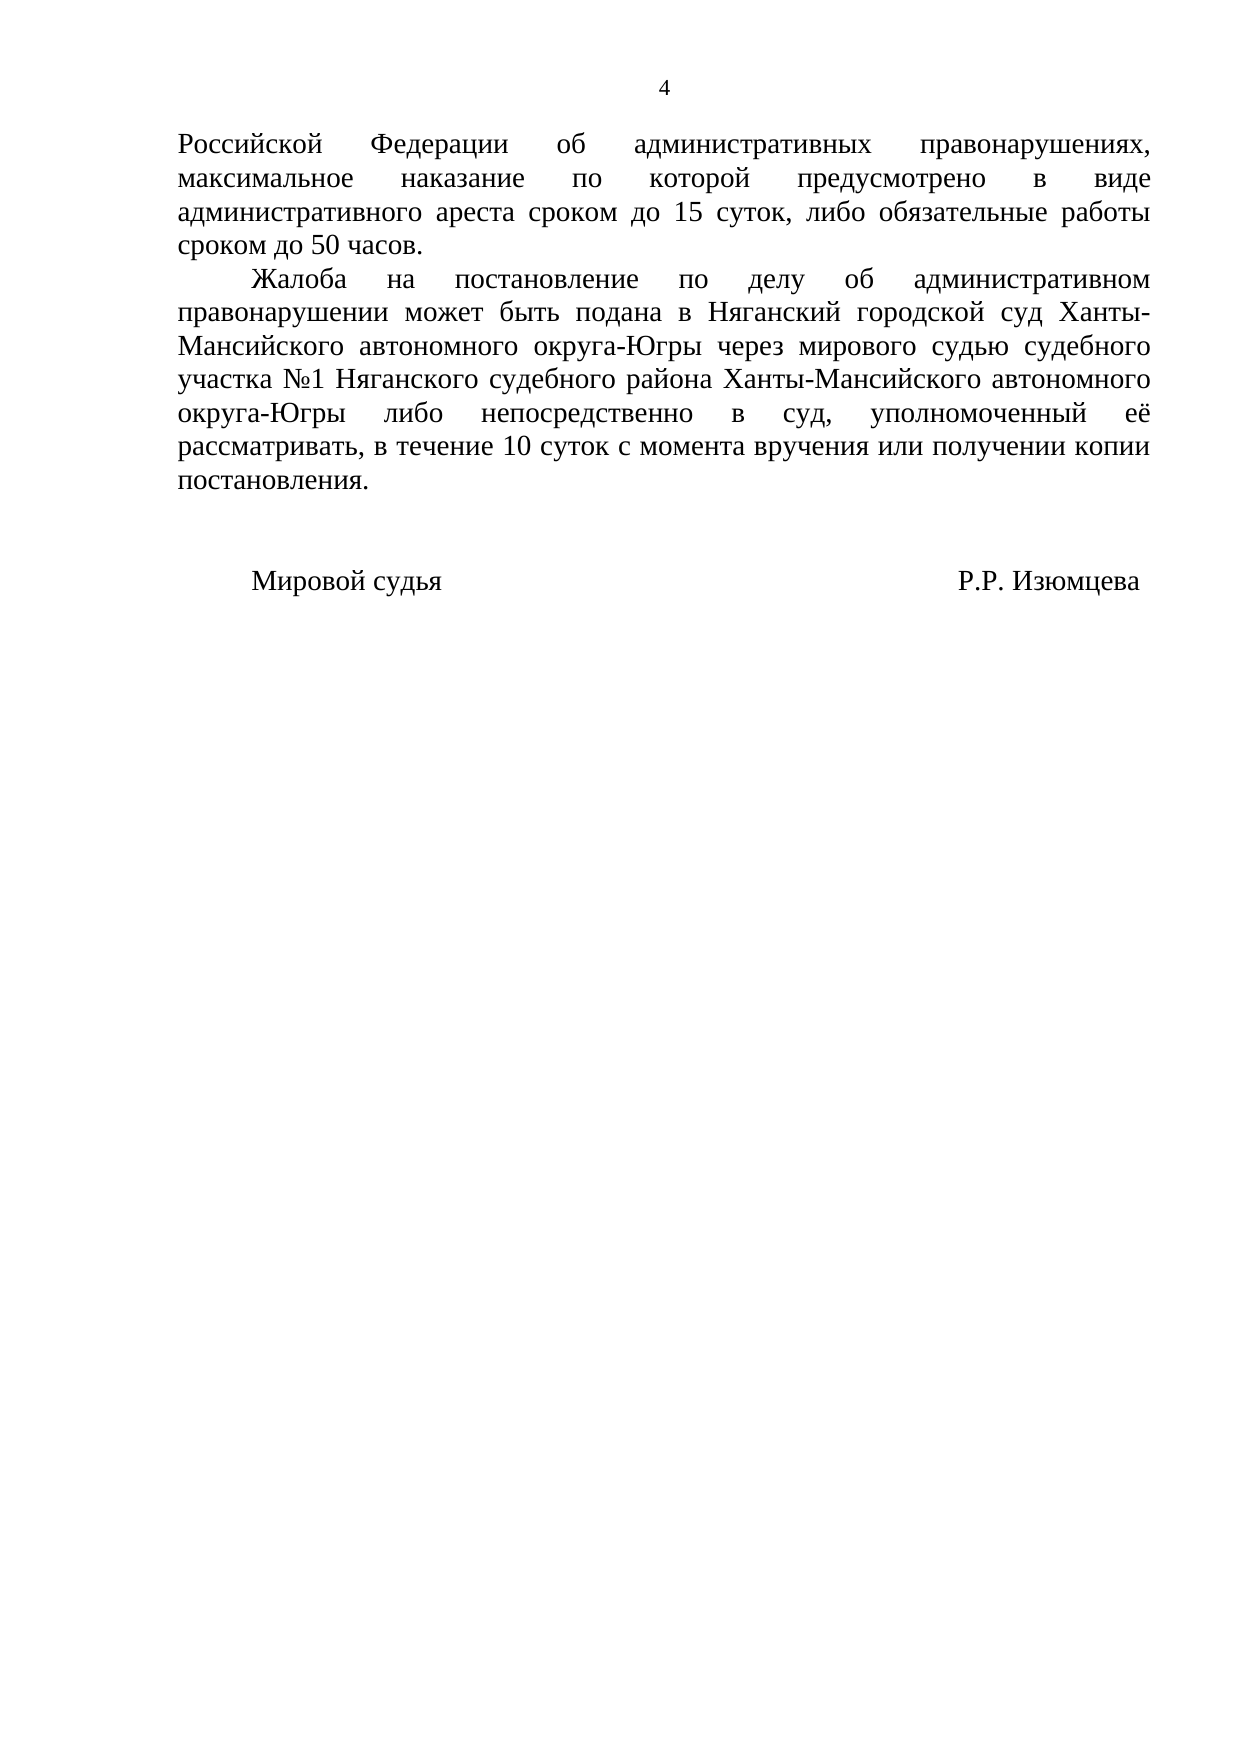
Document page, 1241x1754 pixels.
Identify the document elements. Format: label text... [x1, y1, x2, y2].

text Мировой судья Р.Р. Изюмцева [177, 563, 1152, 596]
text Жалоба на постановление по делу об административном правонарушении может быть подана в Няганский городской суд Ханты-Мансийского автономного округа-Югры через мирового судью судебного участка №1 Няганского судебного района Ханты-Мансийского автономного округа-Югры либо непосредственно в суд, уполномоченный её рассматривать, в течение 10 суток с момента вручения или получении копии постановления. [177, 261, 1152, 496]
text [177, 127, 1152, 261]
